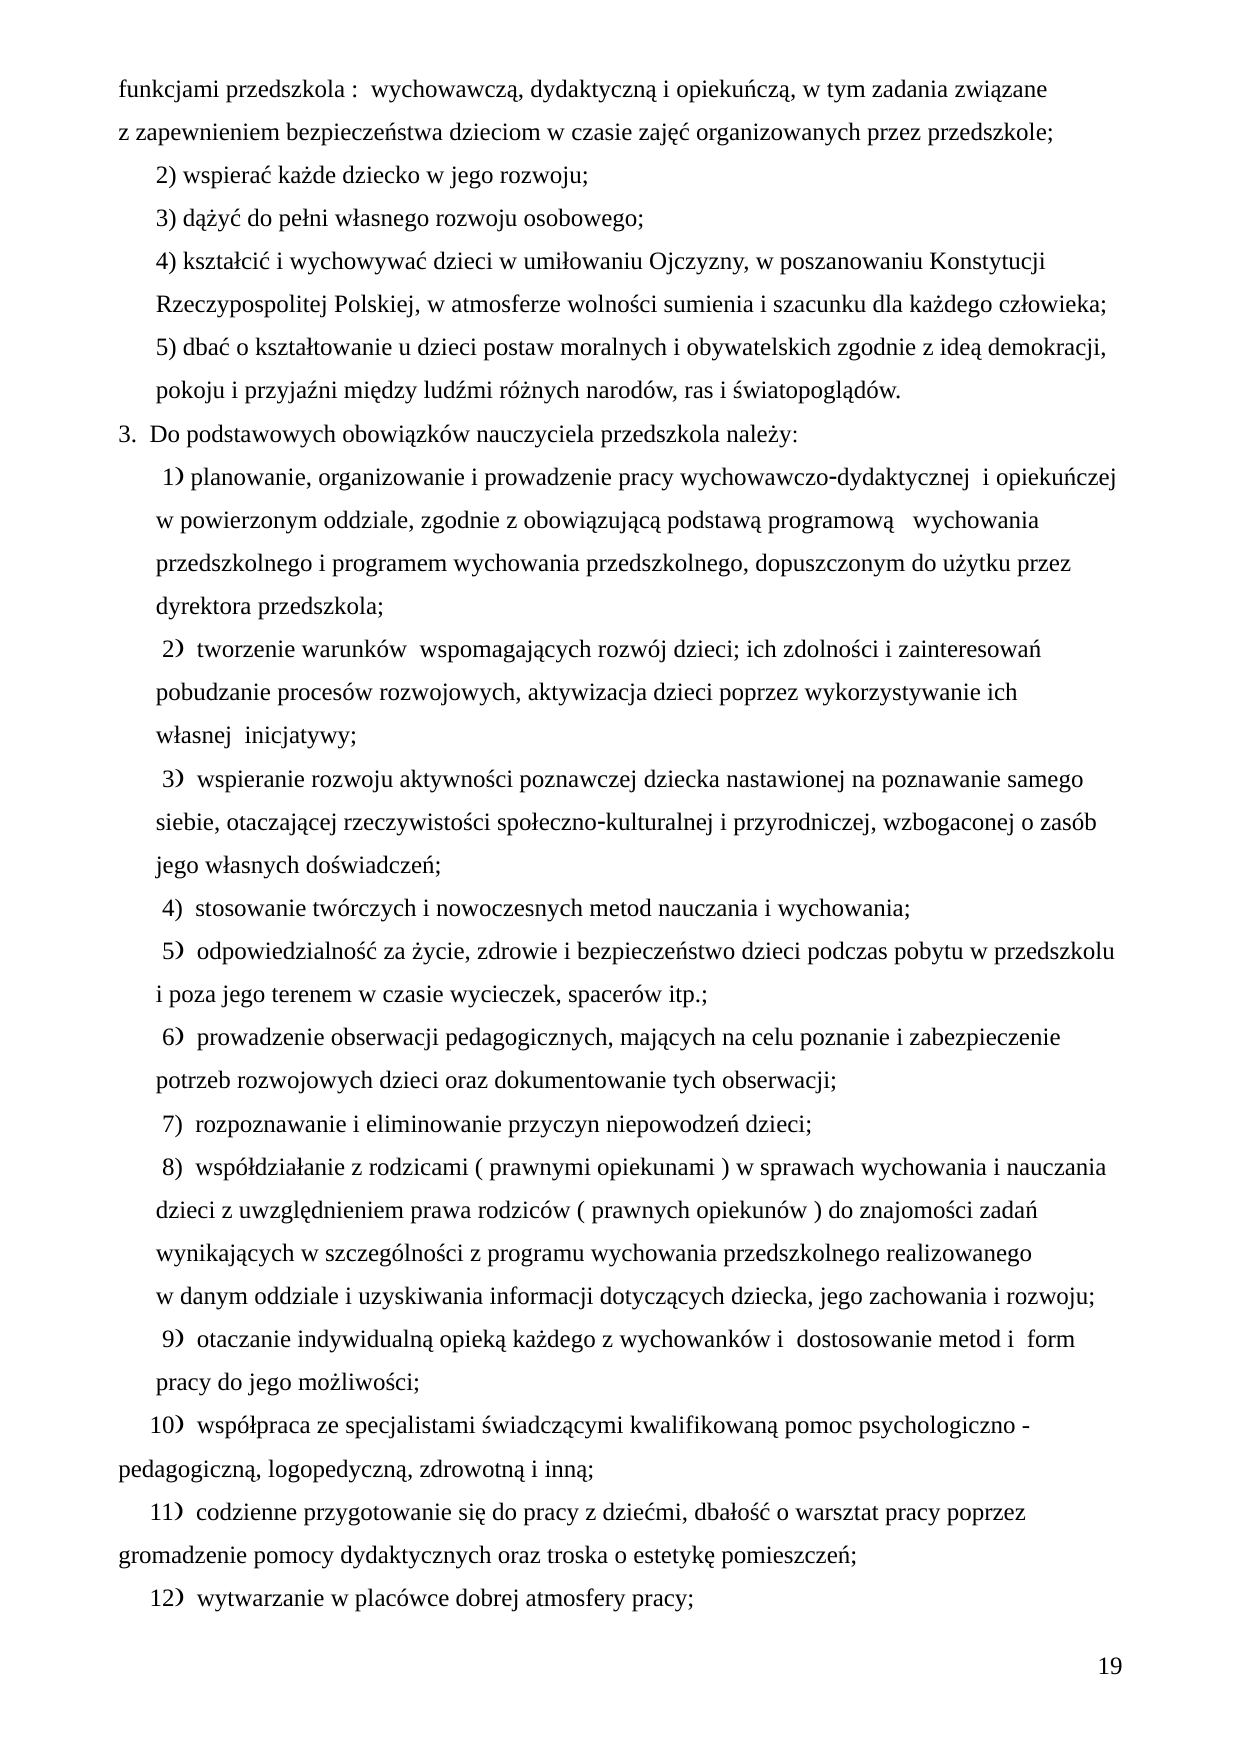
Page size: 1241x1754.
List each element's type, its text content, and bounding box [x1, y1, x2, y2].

text 2 tworzenie warunków wspomagających rozwój dzieci; ich zdolności i zainteresowań pobudzanie procesów rozwojowych, aktywizacja dzieci poprzez wykorzystywanie ich własnej inicjatywy; [156, 634, 1122, 749]
text 12 wytwarzanie w placówce dobrej atmosfery pracy; [118, 1583, 1122, 1612]
text 9 otaczanie indywidualną opieką każdego z wychowanków i dostosowanie metod i form pracy do jego możliwości; [156, 1324, 1122, 1396]
text gromadzenie pomocy dydaktycznych oraz troska o estetykę pomieszczeń; [118, 1540, 1122, 1569]
text 4) stosowanie twórczych i nowoczesnych metod nauczania i wychowania; [156, 893, 1122, 922]
text 3) dążyć do pełni własnego rozwoju osobowego; [156, 203, 1122, 232]
text 8) współdziałanie z rodzicami ( prawnymi opiekunami ) w sprawach wychowania i nauczania dzieci z uwzględnieniem prawa rodziców ( prawnych opiekunów ) do znajomości zadań wynikających w szczególności z programu wychowania przedszkolnego realizowanego w danym oddziale i uzyskiwania informacji dotyczących dziecka, jego zachowania i rozwoju; [156, 1152, 1122, 1310]
text 4) kształcić i wychowywać dzieci w umiłowaniu Ojczyzny, w poszanowaniu Konstytucji Rzeczypospolitej Polskiej, w atmosferze wolności sumienia i szacunku dla każdego człowieka; [156, 246, 1122, 318]
text 2) wspierać każde dziecko w jego rozwoju; [156, 160, 1122, 189]
text 3 wspieranie rozwoju aktywności poznawczej dziecka nastawionej na poznawanie samego siebie, otaczającej rzeczywistości społecznokulturalnej i przyrodniczej, wzbogaconej o zasób jego własnych doświadczeń; [156, 764, 1122, 879]
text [118, 74, 1122, 146]
text 7) rozpoznawanie i eliminowanie przyczyn niepowodzeń dzieci; [156, 1109, 1122, 1137]
text 10 współpraca ze specjalistami świadczącymi kwalifikowaną pomoc psychologiczno - pedagogiczną, logopedyczną, zdrowotną i inną; [118, 1411, 1122, 1482]
text 5 odpowiedzialność za życie, zdrowie i bezpieczeństwo dzieci podczas pobytu w przedszkolu i poza jego terenem w czasie wycieczek, spacerów itp.; [156, 936, 1122, 1008]
text 1 planowanie, organizowanie i prowadzenie pracy wychowawczodydaktycznej i opiekuńczej w powierzonym oddziale, zgodnie z obowiązującą podstawą programową wychowania przedszkolnego i programem wychowania przedszkolnego, dopuszczonym do użytku przez dyrektora przedszkola; [156, 462, 1122, 620]
text 11 codzienne przygotowanie się do pracy z dziećmi, dbałość o warsztat pracy poprzez [118, 1497, 1122, 1526]
text 3. Do podstawowych obowiązków nauczyciela przedszkola należy [118, 419, 1122, 447]
text 5) dbać o kształtowanie u dzieci postaw moralnych i obywatelskich zgodnie z ideą demokracji, pokoju i przyjaźni między ludźmi różnych narodów, ras i światopoglądów. [156, 332, 1122, 404]
text 6 prowadzenie obserwacji pedagogicznych, mających na celu poznanie i zabezpieczenie potrzeb rozwojowych dzieci oraz dokumentowanie tych obserwacji; [156, 1022, 1122, 1094]
